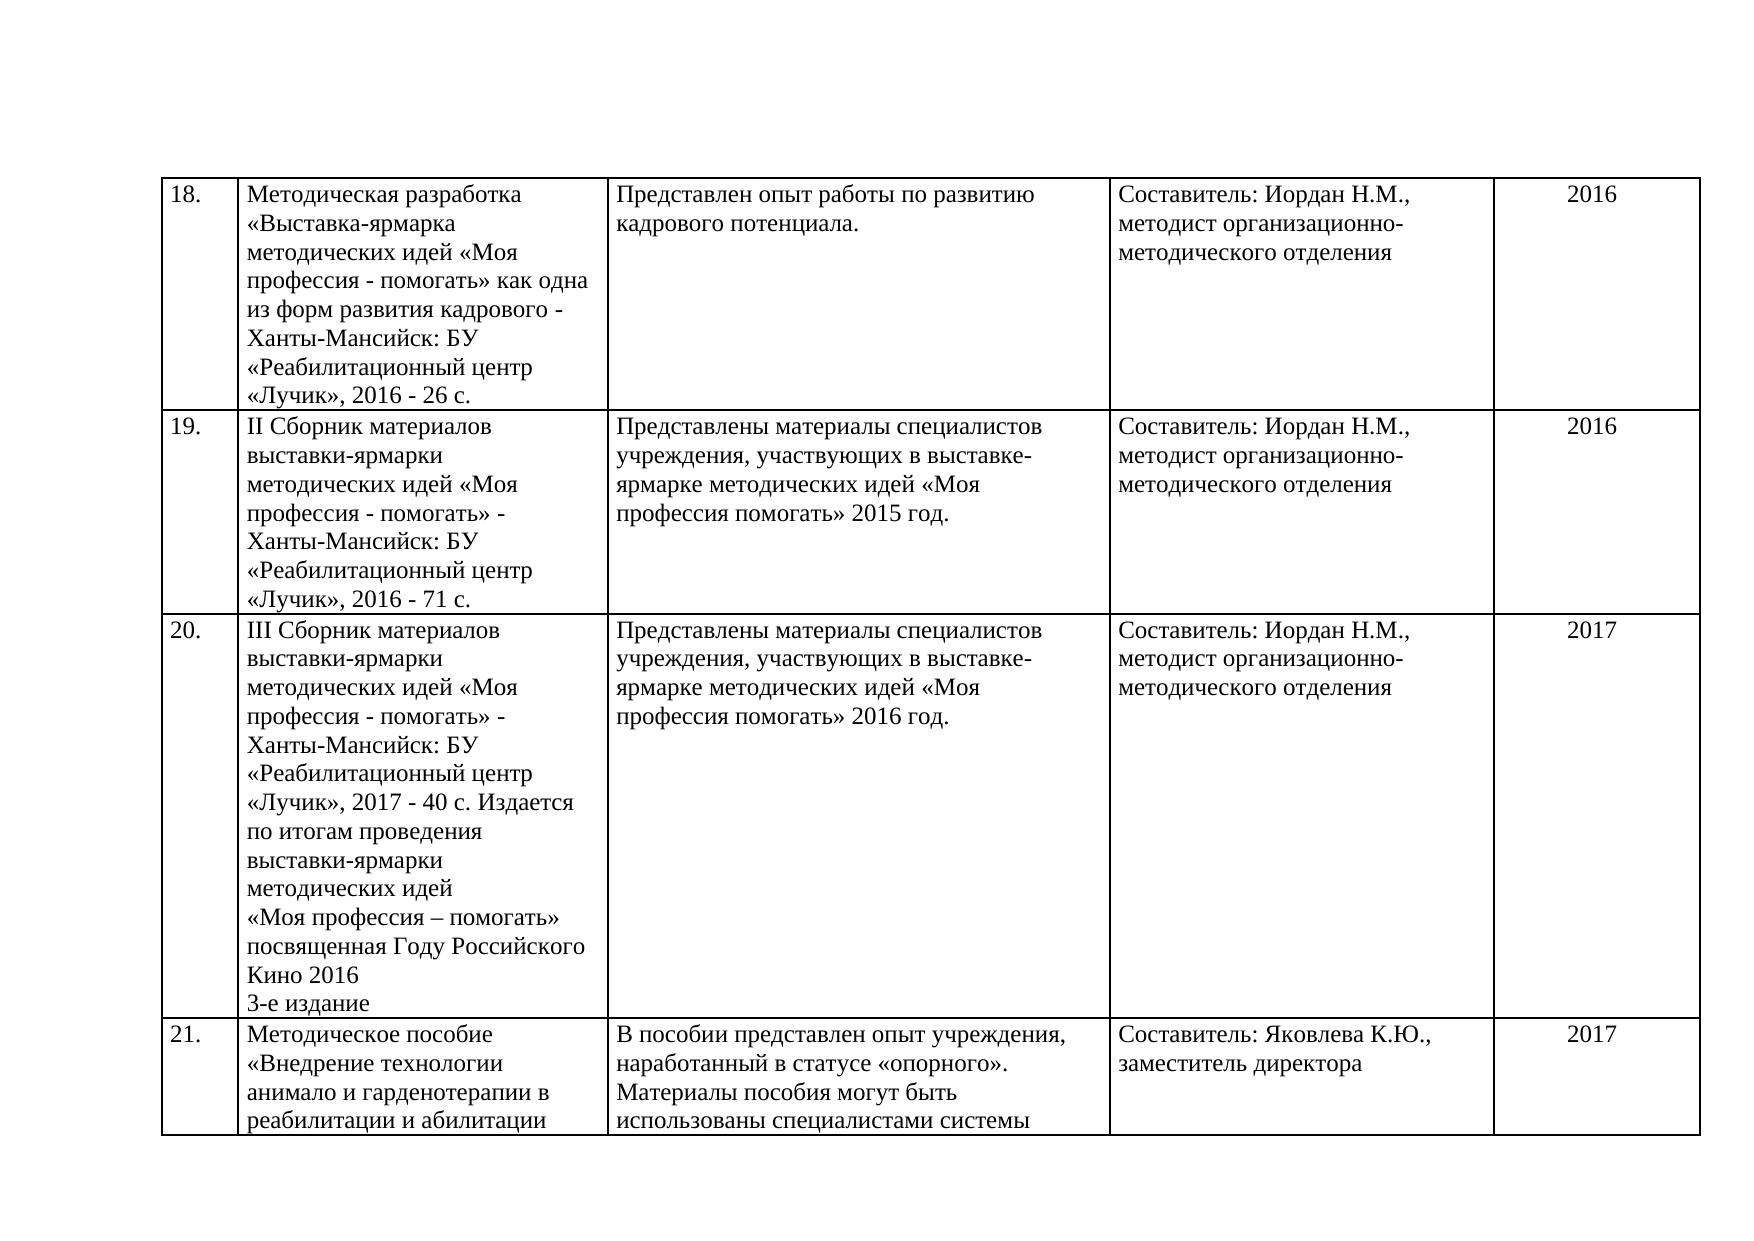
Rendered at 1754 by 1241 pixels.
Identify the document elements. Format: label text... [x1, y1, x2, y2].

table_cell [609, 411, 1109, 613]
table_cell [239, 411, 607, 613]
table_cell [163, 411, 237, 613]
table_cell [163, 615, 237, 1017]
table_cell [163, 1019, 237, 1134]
table_cell Методическая разработка «Выставка-ярмарка методических идей «Моя профессия - помогать» как одна из форм развития кадрового - Ханты-Мансийск: БУ «Реабилитационный центр «Лучик», 2016 - 26 с. [239, 179, 607, 409]
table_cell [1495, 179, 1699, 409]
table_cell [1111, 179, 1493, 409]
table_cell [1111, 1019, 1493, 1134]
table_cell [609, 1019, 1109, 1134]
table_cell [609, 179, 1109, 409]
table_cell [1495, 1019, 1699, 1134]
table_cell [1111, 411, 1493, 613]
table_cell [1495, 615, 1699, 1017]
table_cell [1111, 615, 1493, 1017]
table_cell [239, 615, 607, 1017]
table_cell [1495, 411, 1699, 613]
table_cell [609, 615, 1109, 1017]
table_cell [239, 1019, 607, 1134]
table_cell 18. [163, 179, 237, 409]
